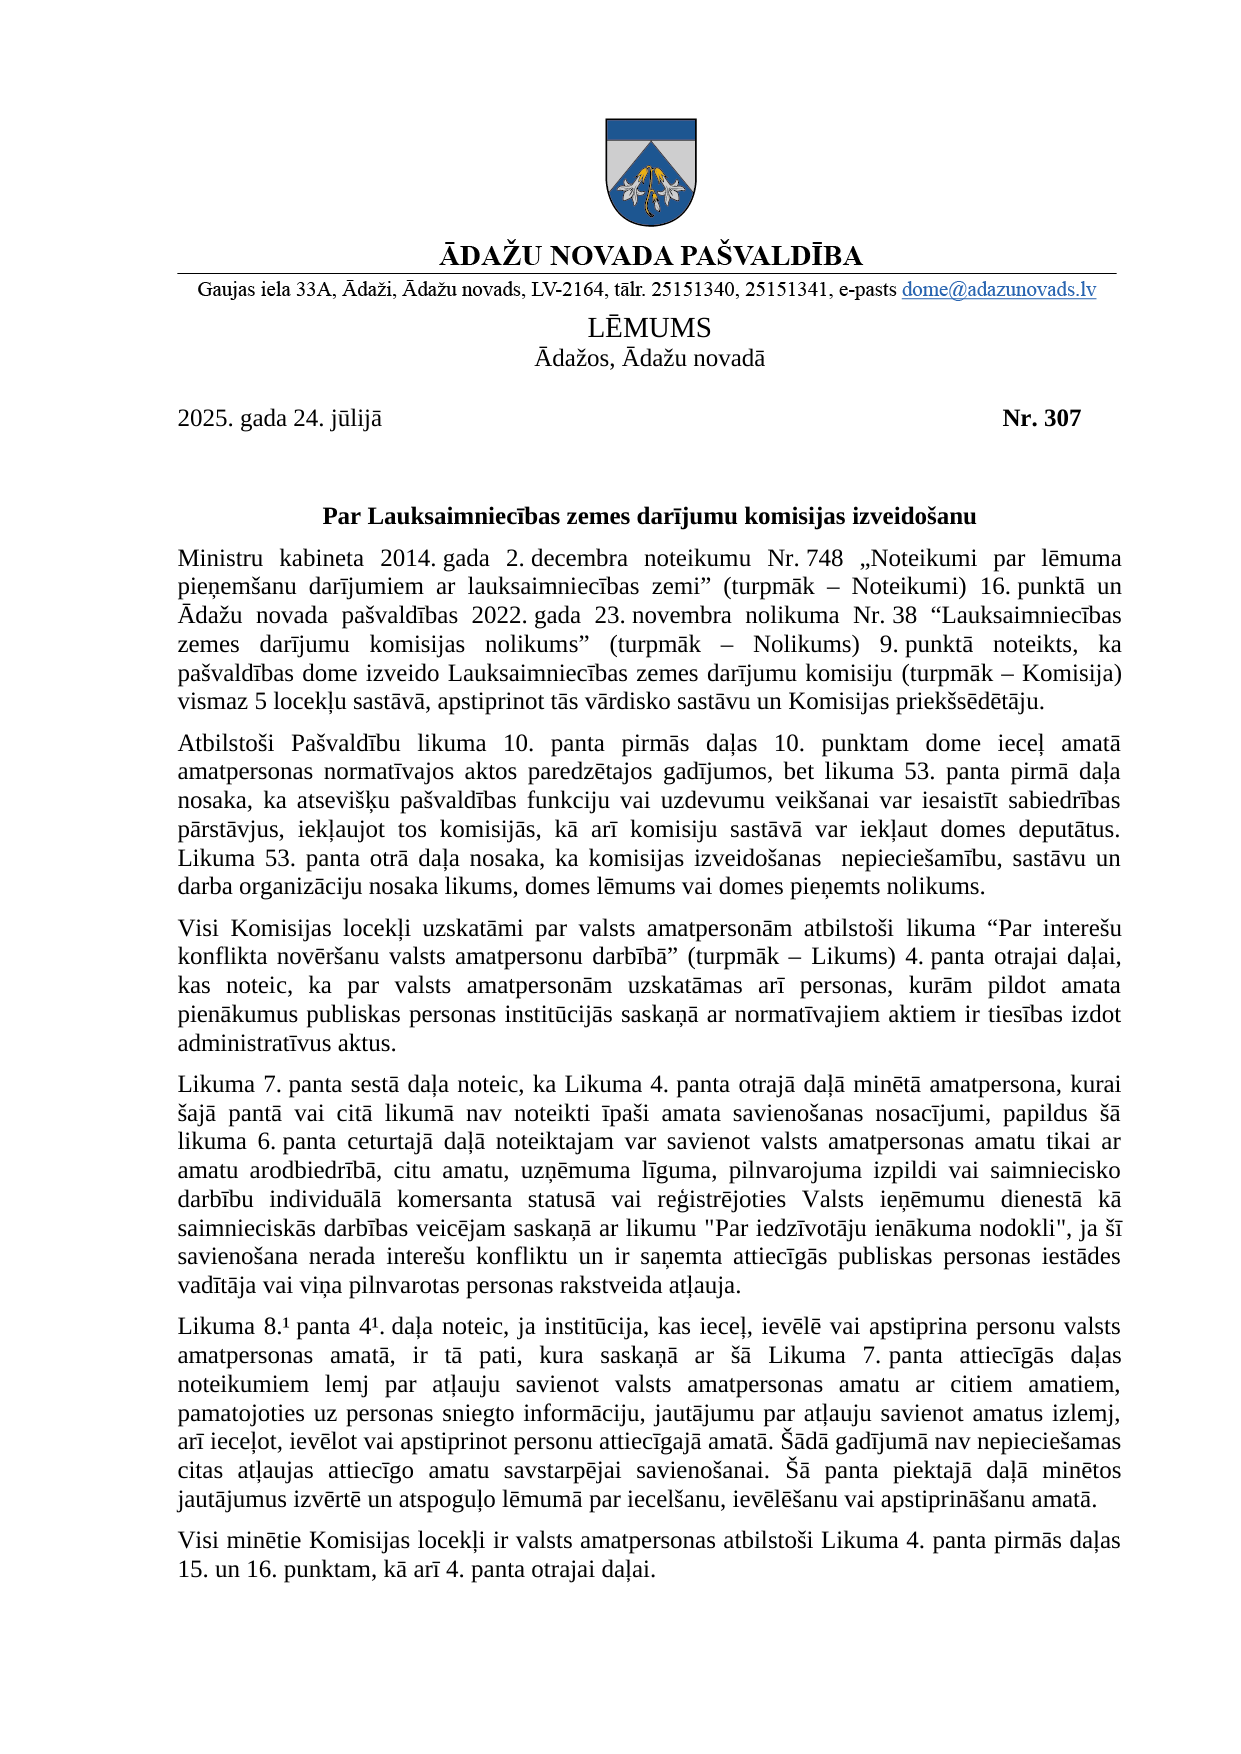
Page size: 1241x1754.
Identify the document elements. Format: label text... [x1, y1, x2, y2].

text Likuma 8.¹ panta 4¹. daļa noteic, ja institūcija, kas ieceļ, ievēlē vai apstiprina personu valsts amatpersonas amatā, ir tā pati, kura saskaņā ar šā Likuma 7. panta attiecīgās daļas noteikumiem lemj par atļauju savienot valsts amatpersonas amatu ar citiem amatiem, pamatojoties uz personas sniegto informāciju, jautājumu par atļauju savienot amatus izlemj, arī ieceļot, ievēlot vai apstiprinot personu attiecīgajā amatā. Šādā gadījumā nav nepieciešamas citas atļaujas attiecīgo amatu savstarpējai savienošanai. Šā panta piektajā daļā minētos jautājumus izvērtē un atspoguļo lēmumā par iecelšanu, ievēlēšanu vai apstiprināšanu amatā. [177, 1311, 1122, 1513]
text LĒMUMS [177, 310, 1122, 343]
text Par Lauksaimniecības zemes darījumu komisijas izveidošanu [177, 501, 1122, 530]
text Ādažos, Ādažu novadā [177, 343, 1122, 372]
text Visi minētie Komisijas locekļi ir valsts amatpersonas atbilstoši Likuma 4. panta pirmās daļas 15. un 16. punktam, kā arī 4. panta otrajai daļai. [177, 1525, 1122, 1583]
text Atbilstoši Pašvaldību likuma 10. panta pirmās daļas 10. punktam dome ieceļ amatā amatpersonas normatīvajos aktos paredzētajos gadījumos, bet likuma 53. panta pirmā daļa nosaka, ka atsevišķu pašvaldības funkciju vai uzdevumu veikšanai var iesaistīt sabiedrības pārstāvjus, iekļaujot tos komisijās, kā arī komisiju sastāvā var iekļaut domes deputātus. Likuma 53. panta otrā daļa nosaka, ka komisijas izveidošanas nepieciešamību, sastāvu un darba organizāciju nosaka likums, domes lēmums vai domes pieņemts nolikums. [177, 728, 1122, 900]
text 2025. gada 24. jūlijā Nr. 307 [177, 403, 1122, 431]
text Visi Komisijas locekļi uzskatāmi par valsts amatpersonām atbilstoši likuma “Par interešu konflikta novēršanu valsts amatpersonu darbībā” (turpmāk – Likums) 4. panta otrajai daļai, kas noteic, ka par valsts amatpersonām uzskatāmas arī personas, kurām pildot amata pienākumus publiskas personas institūcijās saskaņā ar normatīvajiem aktiem ir tiesības izdot administratīvus aktus. [177, 913, 1122, 1056]
text Ministru kabineta 2014. gada 2. decembra noteikumu Nr. 748 „Noteikumi par lēmuma pieņemšanu darījumiem ar lauksaimniecības zemi” (turpmāk – Noteikumi) 16. punktā un Ādažu novada pašvaldības 2022. gada 23. novembra nolikuma Nr. 38 “Lauksaimniecības zemes darījumu komisijas nolikums” (turpmāk – Nolikums) 9. punktā noteikts, ka pašvaldības dome izveido Lauksaimniecības zemes darījumu komisiju (turpmāk – Komisija) vismaz 5 locekļu sastāvā, apstiprinot tās vārdisko sastāvu un Komisijas priekšsēdētāju. [177, 543, 1122, 715]
picture [177, 118, 1117, 310]
text Likuma 7. panta sestā daļa noteic, ka Likuma 4. panta otrajā daļā minētā amatpersona, kurai šajā pantā vai citā likumā nav noteikti īpaši amata savienošanas nosacījumi, papildus šā likuma 6. panta ceturtajā daļā noteiktajam var savienot valsts amatpersonas amatu tikai ar amatu arodbiedrībā, citu amatu, uzņēmuma līguma, pilnvarojuma izpildi vai saimniecisko darbību individuālā komersanta statusā vai reģistrējoties Valsts ieņēmumu dienestā kā saimnieciskās darbības veicējam saskaņā ar likumu "Par iedzīvotāju ienākuma nodokli", ja šī savienošana nerada interešu konfliktu un ir saņemta attiecīgās publiskas personas iestādes vadītāja vai viņa pilnvarotas personas rakstveida atļauja. [177, 1069, 1122, 1299]
